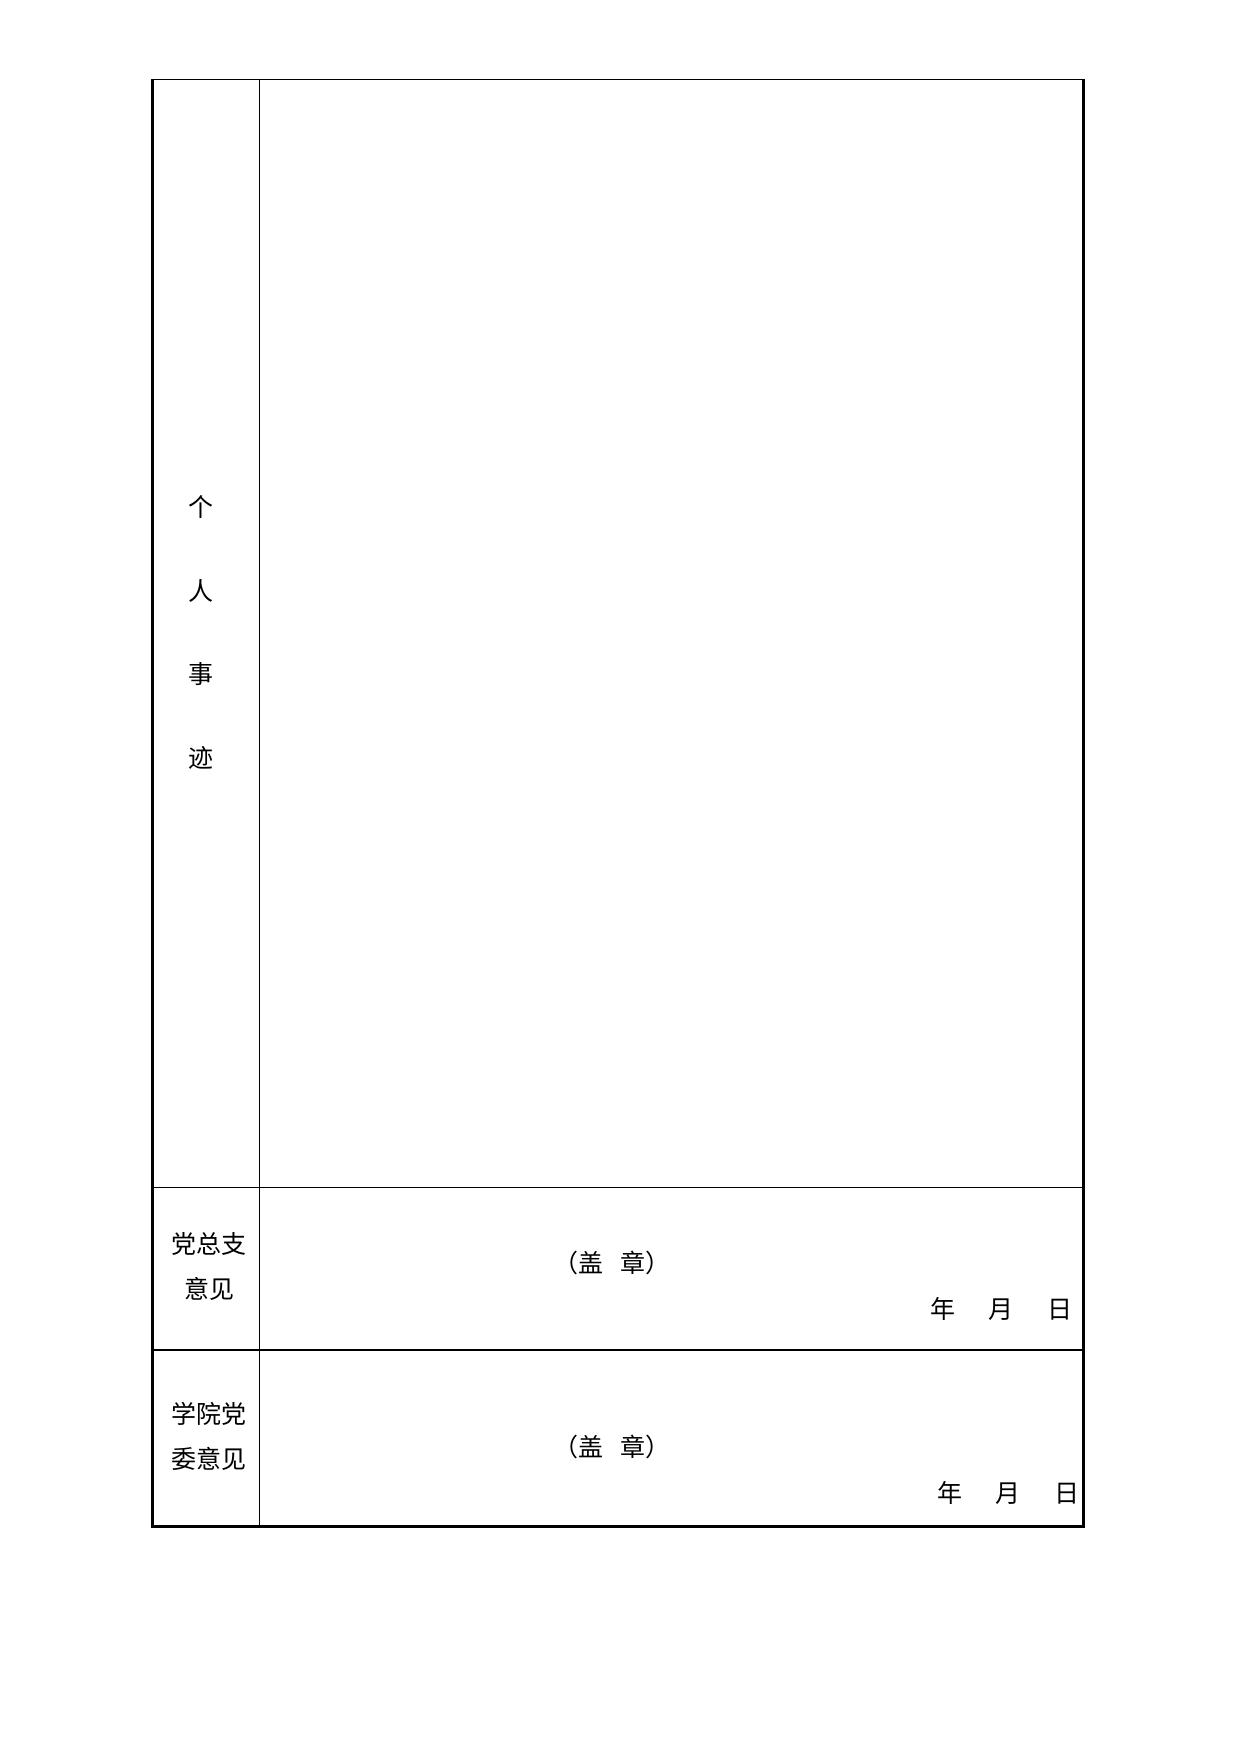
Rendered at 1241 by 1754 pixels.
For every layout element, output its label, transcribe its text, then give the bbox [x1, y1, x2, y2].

table_cell [260, 80, 1082, 1187]
table_cell （盖 章） 年 月 日 [260, 1188, 1082, 1349]
table_cell 学院党委意见 [154, 1351, 259, 1524]
table_cell （盖 章） 年 月 日 [260, 1351, 1082, 1524]
table_cell 个 人 事 迹 [154, 80, 259, 1187]
table_cell 党总支意见 [154, 1188, 259, 1349]
